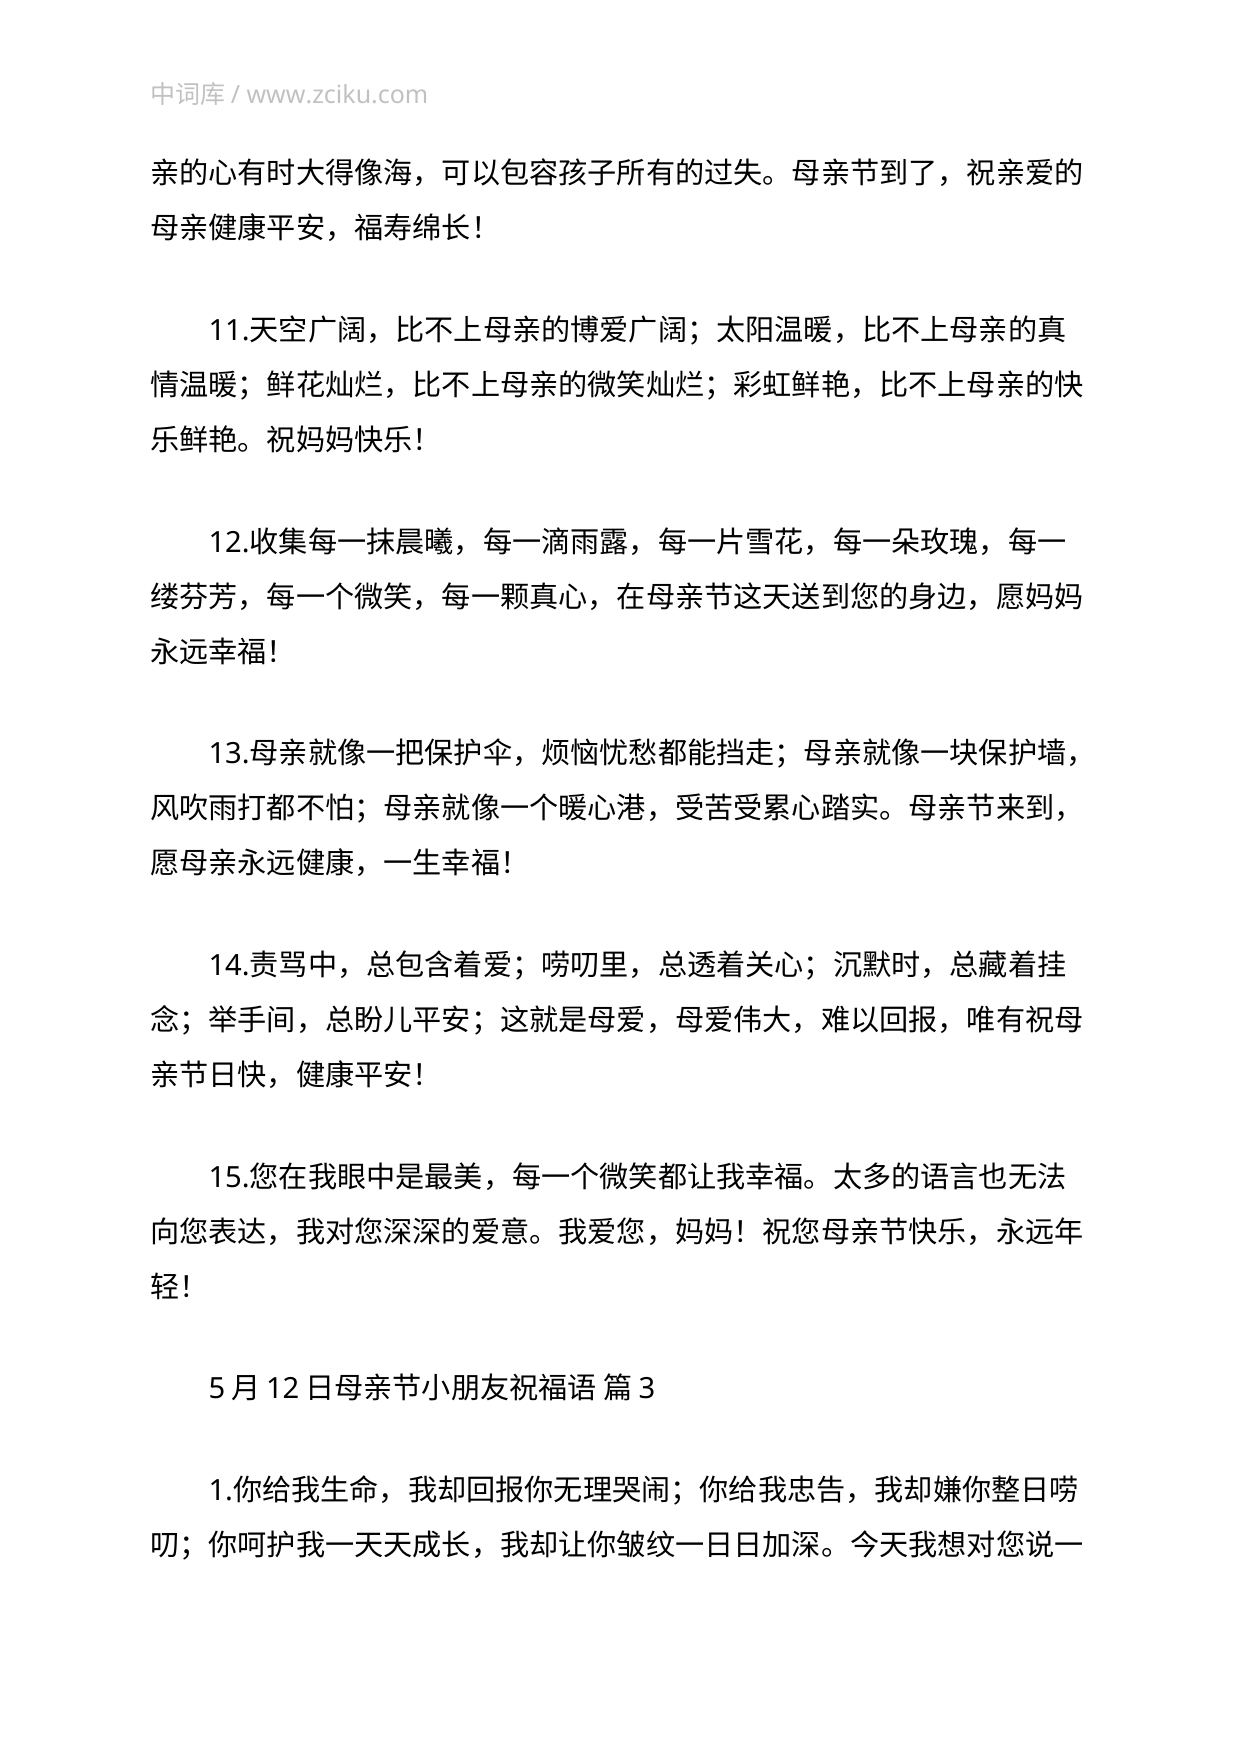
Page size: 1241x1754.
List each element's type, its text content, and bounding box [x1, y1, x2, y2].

text 11.天空广阔，比不上母亲的博爱广阔；太阳温暖，比不上母亲的真情温暖；鲜花灿烂，比不上母亲的微笑灿烂；彩虹鲜艳，比不上母亲的快乐鲜艳。祝妈妈快乐！ [150, 307, 1090, 459]
text 5月12日母亲节小朋友祝福语 篇3 [150, 1365, 1090, 1407]
text 15.您在我眼中是最美，每一个微笑都让我幸福。太多的语言也无法向您表达，我对您深深的爱意。我爱您，妈妈！祝您母亲节快乐，永远年轻！ [150, 1153, 1090, 1306]
text 14.责骂中，总包含着爱；唠叨里，总透着关心；沉默时，总藏着挂念；举手间，总盼儿平安；这就是母爱，母爱伟大，难以回报，唯有祝母亲节日快，健康平安！ [150, 942, 1090, 1094]
text 12.收集每一抹晨曦，每一滴雨露，每一片雪花，每一朵玫瑰，每一缕芬芳，每一个微笑，每一颗真心，在母亲节这天送到您的身边，愿妈妈永远幸福！ [150, 518, 1090, 671]
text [150, 150, 1090, 247]
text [150, 1467, 1090, 1564]
text 13.母亲就像一把保护伞，烦恼忧愁都能挡走；母亲就像一块保护墙，风吹雨打都不怕；母亲就像一个暖心港，受苦受累心踏实。母亲节来到，愿母亲永远健康，一生幸福！ [150, 730, 1090, 882]
